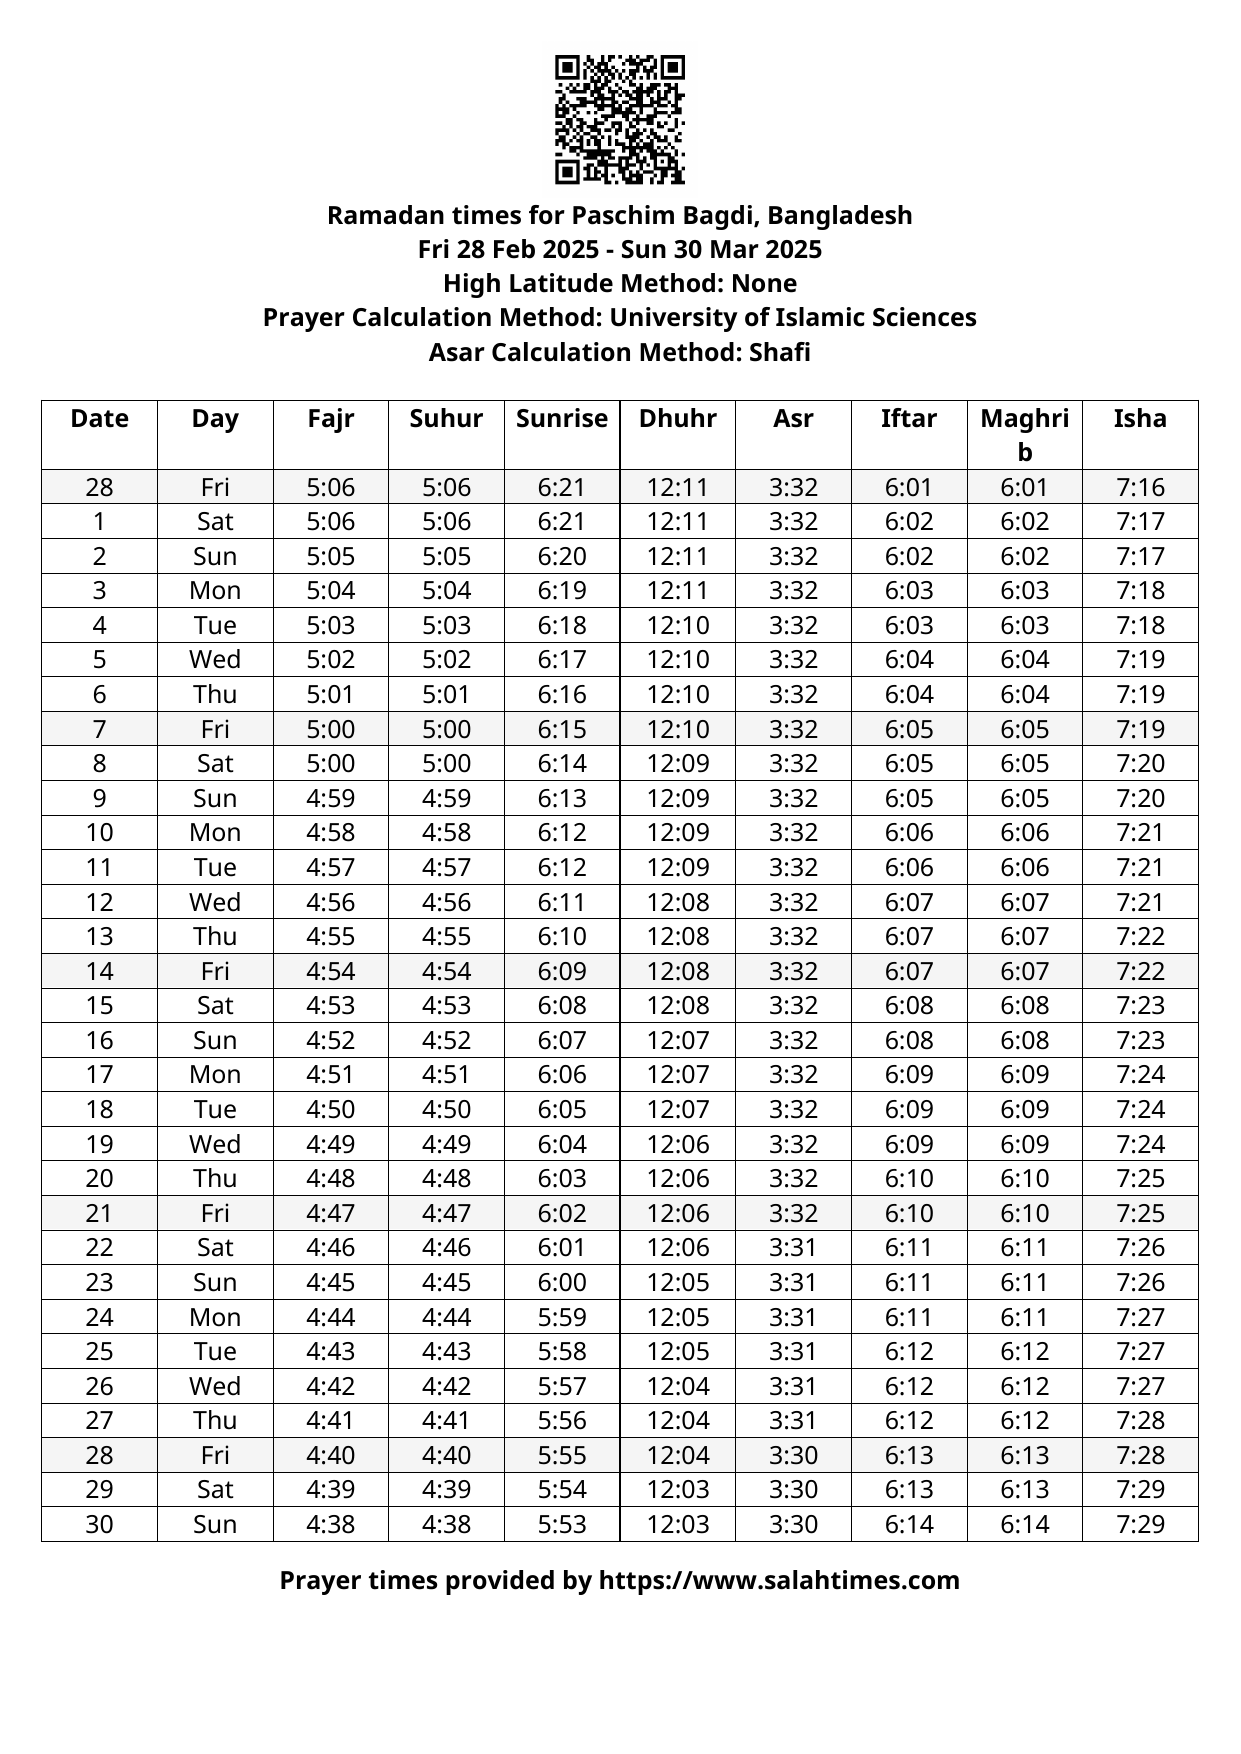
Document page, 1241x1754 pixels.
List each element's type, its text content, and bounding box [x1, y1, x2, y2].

table_header Maghrib [968, 401, 1082, 469]
table_cell 12:10 [621, 608, 735, 642]
table_cell 24 [42, 1300, 157, 1333]
table_cell 5:05 [389, 539, 504, 572]
table_header Asr [736, 401, 851, 469]
table_cell 4:46 [274, 1231, 388, 1264]
table_cell 4:54 [274, 954, 388, 987]
table_cell 3:32 [736, 574, 851, 607]
text Prayer times provided by https://www.salahtimes.com [42, 1563, 1198, 1597]
table_cell Sun [158, 781, 273, 814]
table_cell 6:08 [505, 989, 619, 1022]
table_cell Thu [158, 919, 273, 953]
table_cell 4:43 [389, 1334, 504, 1368]
table_cell 12:05 [621, 1300, 735, 1333]
table_cell 4:45 [274, 1265, 388, 1299]
table_cell 6:10 [968, 1161, 1082, 1195]
table_cell 4:56 [389, 885, 504, 918]
table_cell 12:04 [621, 1438, 735, 1472]
table_cell 6:04 [505, 1127, 619, 1160]
table_cell 6:21 [505, 470, 619, 503]
table_cell 26 [42, 1369, 157, 1402]
table_cell 6:09 [505, 954, 619, 987]
table_cell 4:41 [274, 1404, 388, 1437]
table_cell 4:39 [274, 1473, 388, 1506]
table_cell 4:51 [389, 1058, 504, 1091]
table_cell 6:13 [852, 1473, 967, 1506]
table_cell 6:07 [968, 954, 1082, 987]
table_cell 3:32 [736, 1161, 851, 1195]
table_cell 4:54 [389, 954, 504, 987]
table_cell Sun [158, 1023, 273, 1057]
table_cell 3:32 [736, 1127, 851, 1160]
table_cell Wed [158, 1369, 273, 1402]
table_cell 6:14 [505, 746, 619, 780]
table_cell 12:07 [621, 1023, 735, 1057]
table_cell 7:21 [1083, 850, 1198, 884]
table_cell 6:12 [505, 816, 619, 849]
table_cell Sun [158, 1265, 273, 1299]
table_cell 7:29 [1083, 1507, 1198, 1541]
table_cell 6:04 [968, 643, 1082, 676]
table_cell 6:09 [852, 1092, 967, 1126]
table_cell 12:03 [621, 1507, 735, 1541]
table_cell 5:00 [389, 712, 504, 745]
table_cell Thu [158, 677, 273, 711]
table_cell 4:40 [274, 1438, 388, 1472]
table_cell Mon [158, 1058, 273, 1091]
table_cell 6:13 [852, 1438, 967, 1472]
table_cell Sat [158, 989, 273, 1022]
table_cell 4:53 [389, 989, 504, 1022]
table_cell 6:02 [852, 539, 967, 572]
table_cell 6:06 [852, 850, 967, 884]
table_cell 4:42 [274, 1369, 388, 1402]
table_cell 4:50 [274, 1092, 388, 1126]
table_cell 7:22 [1083, 954, 1198, 987]
table_cell 4:40 [389, 1438, 504, 1472]
table_cell 4:55 [274, 919, 388, 953]
table_cell 12:04 [621, 1369, 735, 1402]
table_cell 5:04 [389, 574, 504, 607]
table_cell 14 [42, 954, 157, 987]
table_cell 6:03 [505, 1161, 619, 1195]
table_cell 7:24 [1083, 1092, 1198, 1126]
table_cell Fri [158, 954, 273, 987]
table_cell 4:53 [274, 989, 388, 1022]
table_cell 5:59 [505, 1300, 619, 1333]
table_cell 6:12 [968, 1369, 1082, 1402]
table_cell 4:44 [274, 1300, 388, 1333]
table_cell 15 [42, 989, 157, 1022]
table_cell 12:06 [621, 1231, 735, 1264]
table_cell 12:08 [621, 919, 735, 953]
table_cell 4:44 [389, 1300, 504, 1333]
table_header Suhur [389, 401, 504, 469]
table_cell 6:13 [968, 1473, 1082, 1506]
table_cell 6:07 [968, 919, 1082, 953]
table_cell 7:18 [1083, 574, 1198, 607]
table_cell 12:07 [621, 1092, 735, 1126]
text Prayer Calculation Method: University of Islamic Sciences [42, 300, 1198, 334]
table_header Day [158, 401, 273, 469]
table_cell 6:10 [968, 1196, 1082, 1229]
table_cell Wed [158, 643, 273, 676]
table_cell 12:09 [621, 850, 735, 884]
table_cell 6:11 [852, 1231, 967, 1264]
table_header Dhuhr [621, 401, 735, 469]
table_cell 6:21 [505, 504, 619, 538]
table_cell 4:59 [389, 781, 504, 814]
table_cell 5:55 [505, 1438, 619, 1472]
table_cell 3:32 [736, 919, 851, 953]
table_cell 6:07 [852, 954, 967, 987]
table_cell 6:09 [852, 1058, 967, 1091]
table_cell Tue [158, 1092, 273, 1126]
table_cell 6:05 [852, 746, 967, 780]
table_header Fajr [274, 401, 388, 469]
table_cell 6:13 [505, 781, 619, 814]
table_cell 6:01 [852, 470, 967, 503]
table_cell 20 [42, 1161, 157, 1195]
table_header Sunrise [505, 401, 619, 469]
table_cell 4:48 [389, 1161, 504, 1195]
table_cell 19 [42, 1127, 157, 1160]
table_cell 6:10 [852, 1196, 967, 1229]
table_cell 4:56 [274, 885, 388, 918]
table_cell 5:06 [389, 504, 504, 538]
table_cell 5:58 [505, 1334, 619, 1368]
table_cell 7:17 [1083, 504, 1198, 538]
table_cell 6:00 [505, 1265, 619, 1299]
table_cell 3 [42, 574, 157, 607]
table_cell 5:02 [389, 643, 504, 676]
table_cell 4:49 [389, 1127, 504, 1160]
table_cell 9 [42, 781, 157, 814]
table_cell 6:09 [968, 1058, 1082, 1091]
table_cell 6:11 [852, 1265, 967, 1299]
table_cell 6:09 [852, 1127, 967, 1160]
table_cell 3:32 [736, 816, 851, 849]
table_cell 5:03 [389, 608, 504, 642]
table_cell 3:32 [736, 746, 851, 780]
table_cell 12:07 [621, 1058, 735, 1091]
table_cell 25 [42, 1334, 157, 1368]
table_cell Sat [158, 1231, 273, 1264]
table_cell 3:32 [736, 1092, 851, 1126]
table_cell 12:08 [621, 885, 735, 918]
table_cell 7:28 [1083, 1404, 1198, 1437]
table_cell Wed [158, 885, 273, 918]
table_cell 6 [42, 677, 157, 711]
table_cell 4:58 [389, 816, 504, 849]
table_cell 6:12 [852, 1334, 967, 1368]
table_cell 6:02 [968, 539, 1082, 572]
table_cell 6:07 [852, 885, 967, 918]
table_cell 12:06 [621, 1127, 735, 1160]
table_cell 6:14 [852, 1507, 967, 1541]
table_cell 6:11 [505, 885, 619, 918]
table_cell 3:32 [736, 989, 851, 1022]
table_cell 4:58 [274, 816, 388, 849]
table_cell 6:18 [505, 608, 619, 642]
table_cell 3:32 [736, 1196, 851, 1229]
table_cell 6:15 [505, 712, 619, 745]
text Asar Calculation Method: Shafi [42, 334, 1198, 368]
table_cell 1 [42, 504, 157, 538]
table_cell 7:19 [1083, 712, 1198, 745]
table_cell 3:32 [736, 608, 851, 642]
table_cell 5:01 [274, 677, 388, 711]
table_cell 6:08 [852, 989, 967, 1022]
table_header Date [42, 401, 157, 469]
table_cell 12:06 [621, 1196, 735, 1229]
table_cell 4:41 [389, 1404, 504, 1437]
table_cell 4:48 [274, 1161, 388, 1195]
table_cell 7:24 [1083, 1127, 1198, 1160]
table_cell 7:23 [1083, 1023, 1198, 1057]
table_cell 7:22 [1083, 919, 1198, 953]
table_cell 6:08 [852, 1023, 967, 1057]
table_cell 18 [42, 1092, 157, 1126]
table_cell 7:26 [1083, 1231, 1198, 1264]
table_cell 7:16 [1083, 470, 1198, 503]
table_cell Sat [158, 1473, 273, 1506]
table_cell 4:50 [389, 1092, 504, 1126]
table_cell 6:10 [505, 919, 619, 953]
table_cell 7:20 [1083, 746, 1198, 780]
table_cell 12:11 [621, 504, 735, 538]
table_cell 3:30 [736, 1507, 851, 1541]
table_cell 7:21 [1083, 885, 1198, 918]
table_cell 5:06 [274, 504, 388, 538]
table_cell 6:09 [968, 1127, 1082, 1160]
table_cell 5:00 [389, 746, 504, 780]
table_cell 3:32 [736, 470, 851, 503]
table_cell 6:14 [968, 1507, 1082, 1541]
table_cell 7:24 [1083, 1058, 1198, 1091]
table_cell 7:27 [1083, 1300, 1198, 1333]
table_cell 6:07 [968, 885, 1082, 918]
table_cell 12:10 [621, 712, 735, 745]
table_cell 12:08 [621, 989, 735, 1022]
table_cell Sun [158, 539, 273, 572]
table_cell 3:32 [736, 643, 851, 676]
text High Latitude Method: None [42, 266, 1198, 300]
table_cell Fri [158, 712, 273, 745]
table_cell 6:04 [968, 677, 1082, 711]
table_cell 4:57 [274, 850, 388, 884]
table_cell 7:19 [1083, 677, 1198, 711]
table_cell 7:27 [1083, 1369, 1198, 1402]
table_cell 4:49 [274, 1127, 388, 1160]
table_cell 6:03 [968, 574, 1082, 607]
table_cell 30 [42, 1507, 157, 1541]
table_cell 22 [42, 1231, 157, 1264]
table_cell 6:17 [505, 643, 619, 676]
table_cell 5:06 [389, 470, 504, 503]
text Ramadan times for Paschim Bagdi, Bangladesh [42, 198, 1198, 232]
table_cell 3:30 [736, 1473, 851, 1506]
table_cell 3:30 [736, 1438, 851, 1472]
table_cell 6:03 [852, 608, 967, 642]
table_cell 6:09 [968, 1092, 1082, 1126]
table_cell 8 [42, 746, 157, 780]
table_cell Fri [158, 1438, 273, 1472]
table_cell 3:32 [736, 1023, 851, 1057]
table_cell 4:51 [274, 1058, 388, 1091]
table_cell 4:42 [389, 1369, 504, 1402]
table_cell 3:32 [736, 677, 851, 711]
table_cell 4:45 [389, 1265, 504, 1299]
table_cell 5:01 [389, 677, 504, 711]
table_cell Tue [158, 608, 273, 642]
table_cell 3:31 [736, 1265, 851, 1299]
table_cell 3:32 [736, 1058, 851, 1091]
table_cell 6:07 [505, 1023, 619, 1057]
table_cell 3:31 [736, 1300, 851, 1333]
table_cell 3:32 [736, 504, 851, 538]
table_cell 5:05 [274, 539, 388, 572]
table_cell 12:09 [621, 781, 735, 814]
table_cell 5:06 [274, 470, 388, 503]
table_cell 3:32 [736, 712, 851, 745]
table_cell 4:52 [274, 1023, 388, 1057]
table_header Iftar [852, 401, 967, 469]
table_cell 13 [42, 919, 157, 953]
table_cell 5:57 [505, 1369, 619, 1402]
table_cell 6:01 [968, 470, 1082, 503]
table_cell Sun [158, 1507, 273, 1541]
table_cell 6:10 [852, 1161, 967, 1195]
table_cell 4:59 [274, 781, 388, 814]
table_cell Thu [158, 1404, 273, 1437]
table_cell Mon [158, 1300, 273, 1333]
table_cell 17 [42, 1058, 157, 1091]
table_cell 5:54 [505, 1473, 619, 1506]
table_cell 3:31 [736, 1231, 851, 1264]
table_cell 6:19 [505, 574, 619, 607]
table_cell 6:01 [505, 1231, 619, 1264]
table_cell 6:11 [968, 1231, 1082, 1264]
table_cell 6:13 [968, 1438, 1082, 1472]
table_cell 7:27 [1083, 1334, 1198, 1368]
table_cell 6:16 [505, 677, 619, 711]
table_cell 7:17 [1083, 539, 1198, 572]
table_cell 4:55 [389, 919, 504, 953]
table_cell 5:00 [274, 712, 388, 745]
table_cell 28 [42, 1438, 157, 1472]
table_cell 3:31 [736, 1334, 851, 1368]
table_cell 6:06 [852, 816, 967, 849]
table_cell 6:05 [968, 746, 1082, 780]
table_cell 6:12 [968, 1334, 1082, 1368]
table_cell 6:07 [852, 919, 967, 953]
table_cell 4:38 [389, 1507, 504, 1541]
table_cell 6:06 [505, 1058, 619, 1091]
table_cell 6:05 [852, 781, 967, 814]
table_cell 6:03 [852, 574, 967, 607]
table_cell 7:25 [1083, 1161, 1198, 1195]
table_cell 6:04 [852, 677, 967, 711]
table_cell 6:20 [505, 539, 619, 572]
table_cell 3:31 [736, 1404, 851, 1437]
table_cell 4:57 [389, 850, 504, 884]
table_cell Sat [158, 746, 273, 780]
table_cell 6:11 [968, 1265, 1082, 1299]
table_cell 6:04 [852, 643, 967, 676]
table_cell 6:03 [968, 608, 1082, 642]
table_cell 7:21 [1083, 816, 1198, 849]
table_cell 7:29 [1083, 1473, 1198, 1506]
table_cell 6:12 [852, 1369, 967, 1402]
table_cell 6:05 [968, 781, 1082, 814]
table_cell 4:52 [389, 1023, 504, 1057]
table_cell 7:25 [1083, 1196, 1198, 1229]
table_cell Thu [158, 1161, 273, 1195]
table_cell 12:10 [621, 677, 735, 711]
table_cell 5:04 [274, 574, 388, 607]
table_cell 3:32 [736, 954, 851, 987]
picture [542, 41, 699, 198]
table_cell 29 [42, 1473, 157, 1506]
table_cell 6:05 [852, 712, 967, 745]
table_cell 6:02 [968, 504, 1082, 538]
table_cell 6:06 [968, 850, 1082, 884]
table_cell 12:04 [621, 1404, 735, 1437]
table_cell 3:32 [736, 885, 851, 918]
table_cell 4:46 [389, 1231, 504, 1264]
table_cell Mon [158, 816, 273, 849]
table_cell 4:38 [274, 1507, 388, 1541]
table_cell 7:18 [1083, 608, 1198, 642]
table_cell 12:11 [621, 470, 735, 503]
table_cell 6:08 [968, 1023, 1082, 1057]
table_cell 7:28 [1083, 1438, 1198, 1472]
table_cell 21 [42, 1196, 157, 1229]
table_cell 4:47 [389, 1196, 504, 1229]
table_cell 3:32 [736, 781, 851, 814]
table_cell 6:05 [968, 712, 1082, 745]
table_cell 3:32 [736, 850, 851, 884]
table_cell 6:05 [505, 1092, 619, 1126]
table_cell 7:20 [1083, 781, 1198, 814]
table_cell Tue [158, 850, 273, 884]
table_cell 27 [42, 1404, 157, 1437]
table_cell 5 [42, 643, 157, 676]
table_cell 16 [42, 1023, 157, 1057]
table_cell 5:56 [505, 1404, 619, 1437]
table_cell 11 [42, 850, 157, 884]
table_cell 3:31 [736, 1369, 851, 1402]
table_cell 5:00 [274, 746, 388, 780]
table_cell 6:12 [852, 1404, 967, 1437]
text Fri 28 Feb 2025 - Sun 30 Mar 2025 [42, 232, 1198, 266]
table_cell 23 [42, 1265, 157, 1299]
table_cell 12:11 [621, 574, 735, 607]
table_cell 6:11 [852, 1300, 967, 1333]
table_cell 7:19 [1083, 643, 1198, 676]
table_cell Fri [158, 1196, 273, 1229]
table_cell 12:08 [621, 954, 735, 987]
table_cell 12:06 [621, 1161, 735, 1195]
table_cell 12 [42, 885, 157, 918]
table_cell 12:09 [621, 816, 735, 849]
table_cell 12:05 [621, 1265, 735, 1299]
table_cell 5:53 [505, 1507, 619, 1541]
table_cell Mon [158, 574, 273, 607]
table_cell 6:02 [505, 1196, 619, 1229]
table_cell 6:11 [968, 1300, 1082, 1333]
table_cell 6:08 [968, 989, 1082, 1022]
table_cell Fri [158, 470, 273, 503]
table_cell 6:12 [505, 850, 619, 884]
table_cell 28 [42, 470, 157, 503]
table_cell 5:03 [274, 608, 388, 642]
table_cell 5:02 [274, 643, 388, 676]
table_cell 6:12 [968, 1404, 1082, 1437]
table_cell 2 [42, 539, 157, 572]
table_cell 12:09 [621, 746, 735, 780]
table_cell 12:03 [621, 1473, 735, 1506]
table_cell 12:10 [621, 643, 735, 676]
table_cell 4:39 [389, 1473, 504, 1506]
table_header Isha [1083, 401, 1198, 469]
table_cell 12:05 [621, 1334, 735, 1368]
table_cell 7:26 [1083, 1265, 1198, 1299]
table_cell 4 [42, 608, 157, 642]
table_cell 6:02 [852, 504, 967, 538]
table_cell 7 [42, 712, 157, 745]
table_cell 6:06 [968, 816, 1082, 849]
table_cell 4:47 [274, 1196, 388, 1229]
table_cell 7:23 [1083, 989, 1198, 1022]
table_cell Sat [158, 504, 273, 538]
table_cell 3:32 [736, 539, 851, 572]
table_cell 12:11 [621, 539, 735, 572]
table_cell Tue [158, 1334, 273, 1368]
table_cell Wed [158, 1127, 273, 1160]
table_cell 4:43 [274, 1334, 388, 1368]
table_cell 10 [42, 816, 157, 849]
